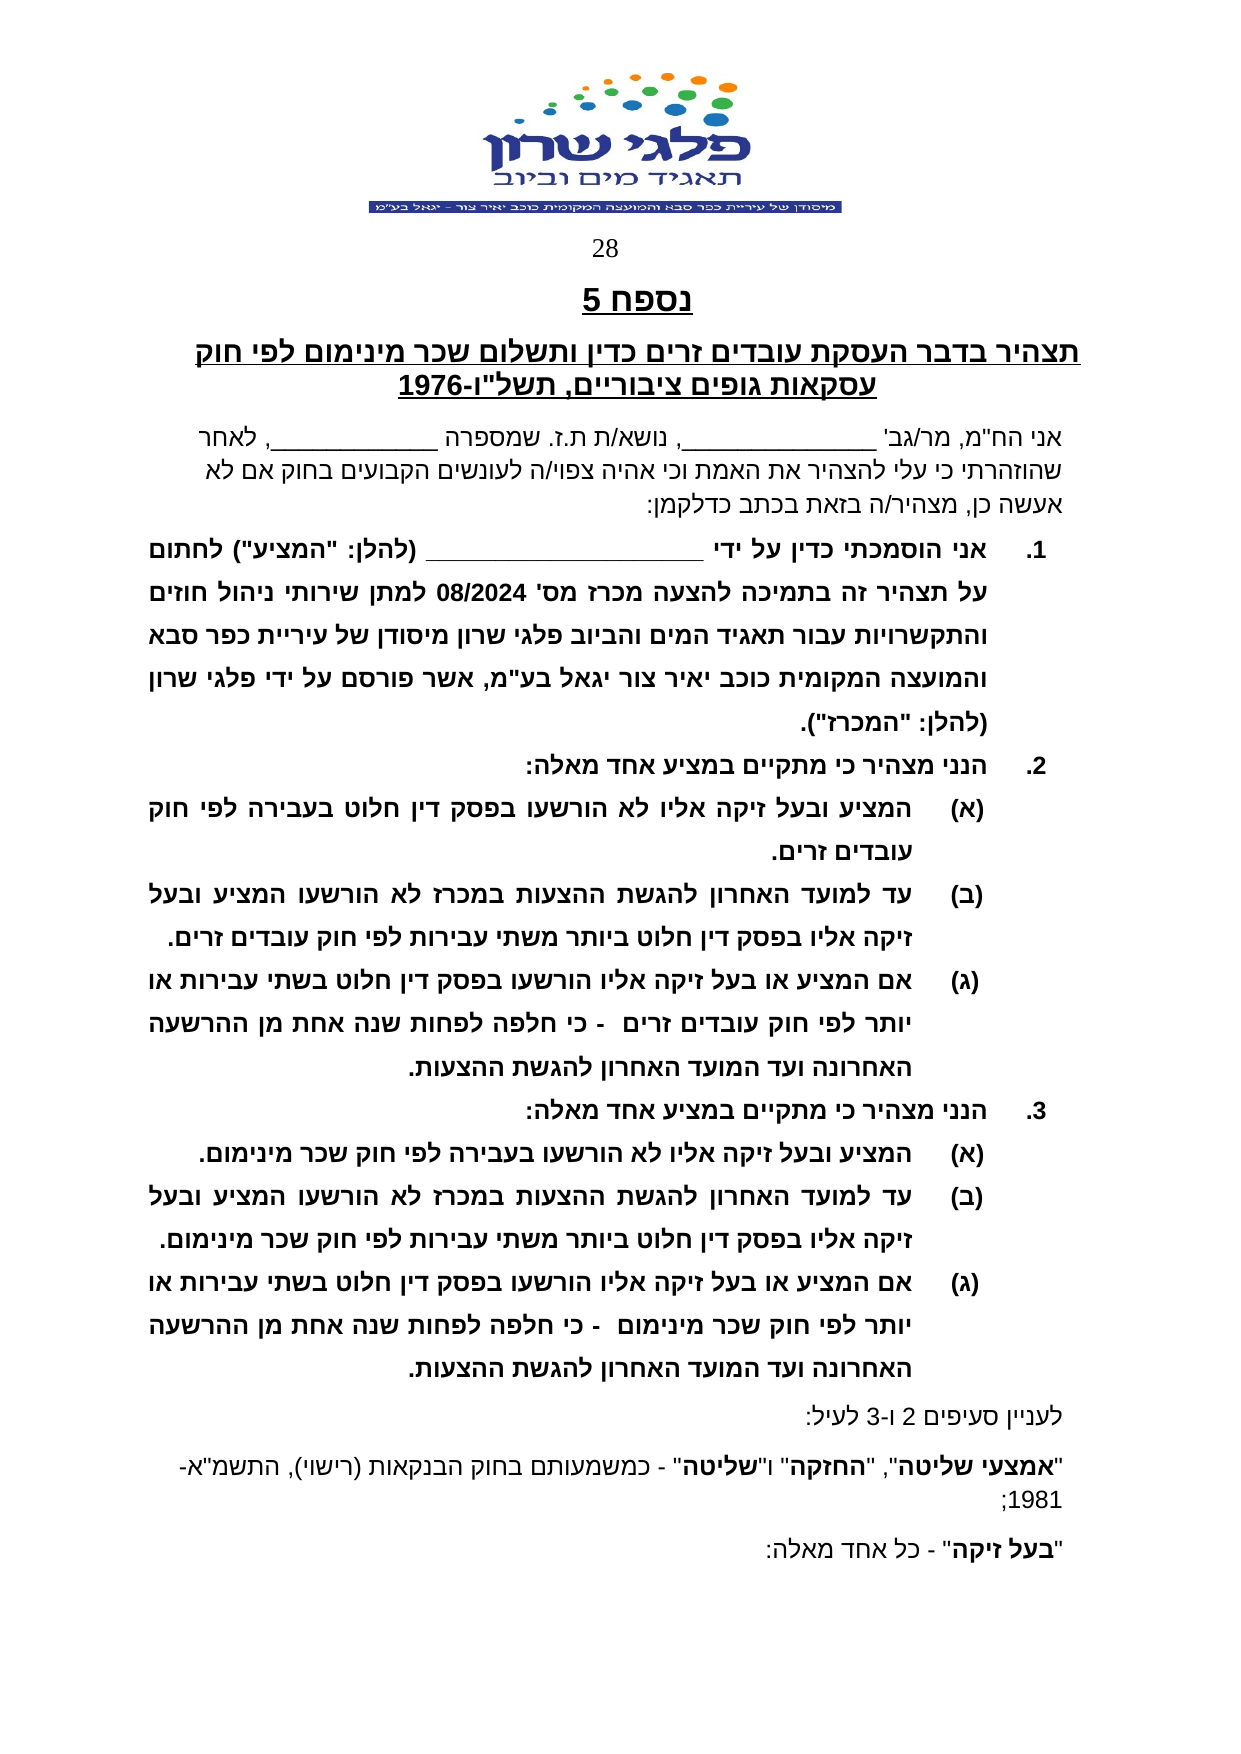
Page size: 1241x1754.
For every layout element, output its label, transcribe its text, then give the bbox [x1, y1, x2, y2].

subtitle תצהיר בדבר העסקת עובדים זרים כדין ותשלום שכר מינימום לפי חוק עסקאות גופים ציבוריים, תשל"ו-1976 [148, 335, 1127, 402]
list המציע ובעל זיקה אליו לא הורשעו בפסק דין חלוט בעבירה לפי חוק עובדים זרים. [148, 794, 951, 866]
picture [368, 73, 842, 213]
list עד למועד האחרון להגשת ההצעות במכרז לא הורשעו המציע ובעל זיקה אליו בפסק דין חלוט ביותר משתי עבירות לפי חוק עובדים זרים. [148, 880, 951, 952]
list המציע ובעל זיקה אליו לא הורשעו בעבירה לפי חוק שכר מינימום. [148, 1139, 951, 1168]
list הנני מצהיר כי מתקיים במציע אחד מאלה: [148, 751, 1026, 779]
list אם המציע או בעל זיקה אליו הורשעו בפסק דין חלוט בשתי עבירות או יותר לפי חוק עובדים זרים - כי חלפה לפחות שנה אחת מן ההרשעה האחרונה ועד המועד האחרון להגשת ההצעות. [148, 966, 951, 1081]
list אני הוסמכתי כדין על ידי ____________________ (להלן: "המציע") לחתום על תצהיר זה בתמיכה להצעה מכרז מס' 08/2024 למתן שירותי ניהול חוזים והתקשרויות עבור תאגיד המים והביוב פלגי שרון מיסודן של עיריית כפר סבא והמועצה המקומית כוכב יאיר צור יגאל בע"מ, אשר פורסם על ידי פלגי שרון (להלן: "המכרז"). [148, 535, 1026, 736]
text "אמצעי שליטה", "החזקה" ו"שליטה" - כמשמעותם בחוק הבנקאות (רישוי), התשמ"א-1981; [148, 1448, 1063, 1514]
text "בעל זיקה" - כל אחד מאלה: [148, 1531, 1063, 1564]
text אני הח"מ, מר/גב' ______________, נושא/ת ת.ז. שמספרה ____________, לאחר שהוזהרתי כי עלי להצהיר את האמת וכי אהיה צפוי/ה לעונשים הקבועים בחוק אם לא אעשה כן, מצהיר/ה בזאת בכתב כדלקמן: [148, 418, 1063, 518]
text לעניין סעיפים 2 ו-3 לעיל: [148, 1398, 1063, 1431]
list הנני מצהיר כי מתקיים במציע אחד מאלה: [148, 1096, 1026, 1124]
subtitle נספח 5 [148, 279, 1127, 318]
list עד למועד האחרון להגשת ההצעות במכרז לא הורשעו המציע ובעל זיקה אליו בפסק דין חלוט ביותר משתי עבירות לפי חוק שכר מינימום. [148, 1182, 951, 1254]
list אם המציע או בעל זיקה אליו הורשעו בפסק דין חלוט בשתי עבירות או יותר לפי חוק שכר מינימום - כי חלפה לפחות שנה אחת מן ההרשעה האחרונה ועד המועד האחרון להגשת ההצעות. [148, 1268, 951, 1383]
